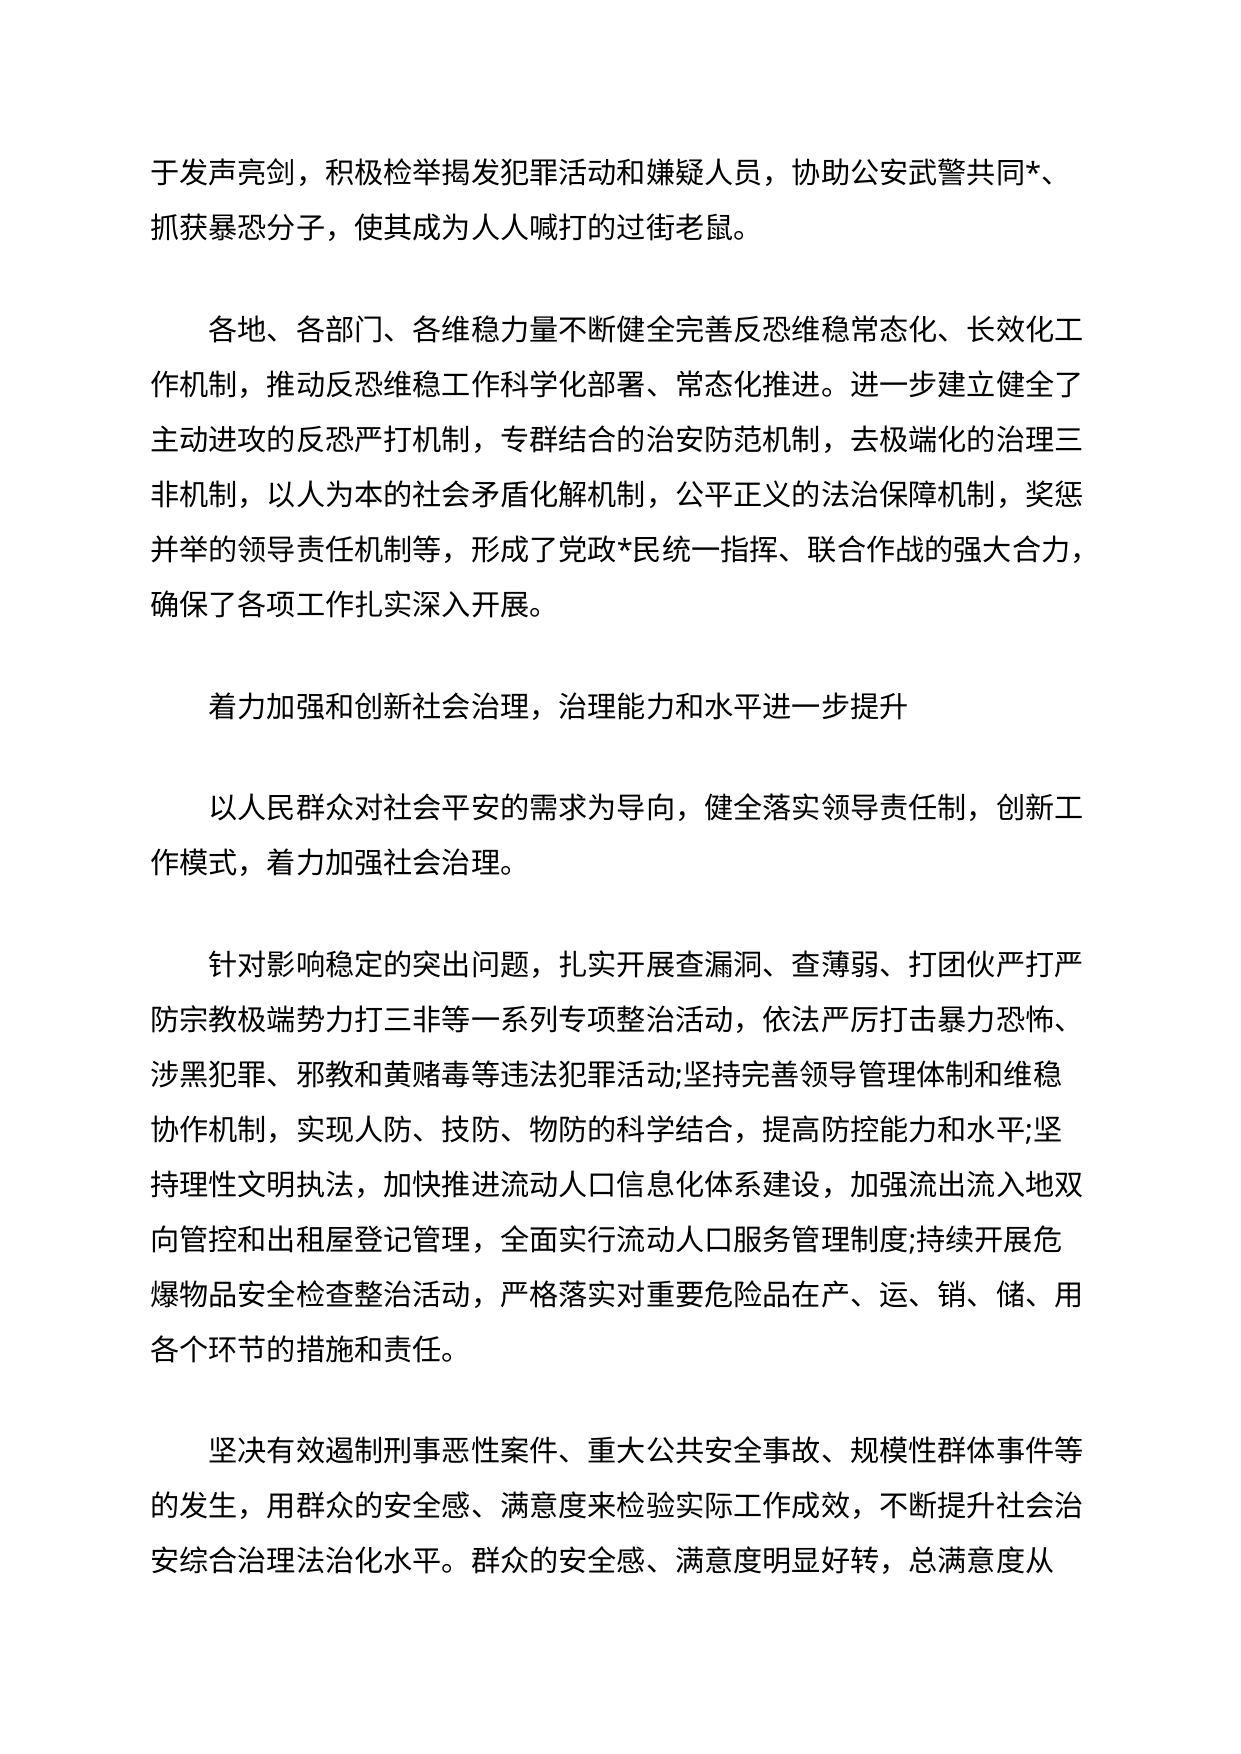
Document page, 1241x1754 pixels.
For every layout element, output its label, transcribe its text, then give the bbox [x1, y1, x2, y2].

text 以人民群众对社会平安的需求为导向，健全落实领导责任制，创新工作模式，着力加强社会治理。 [150, 785, 1090, 882]
text 各地、各部门、各维稳力量不断健全完善反恐维稳常态化、长效化工作机制，推动反恐维稳工作科学化部署、常态化推进。进一步建立健全了主动进攻的反恐严打机制，专群结合的治安防范机制，去极端化的治理三非机制，以人为本的社会矛盾化解机制，公平正义的法治保障机制，奖惩并举的领导责任机制等，形成了党政*民统一指挥、联合作战的强大合力，确保了各项工作扎实深入开展。 [150, 307, 1090, 624]
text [150, 150, 1090, 247]
text 针对影响稳定的突出问题，扎实开展查漏洞、查薄弱、打团伙严打严防宗教极端势力打三非等一系列专项整治活动，依法严厉打击暴力恐怖、涉黑犯罪、邪教和黄赌毒等违法犯罪活动;坚持完善领导管理体制和维稳协作机制，实现人防、技防、物防的科学结合，提高防控能力和水平;坚持理性文明执法，加快推进流动人口信息化体系建设，加强流出流入地双向管控和出租屋登记管理，全面实行流动人口服务管理制度;持续开展危爆物品安全检查整治活动，严格落实对重要危险品在产、运、销、储、用各个环节的措施和责任。 [150, 942, 1090, 1368]
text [150, 1428, 1090, 1580]
text 着力加强和创新社会治理，治理能力和水平进一步提升 [150, 683, 1090, 725]
